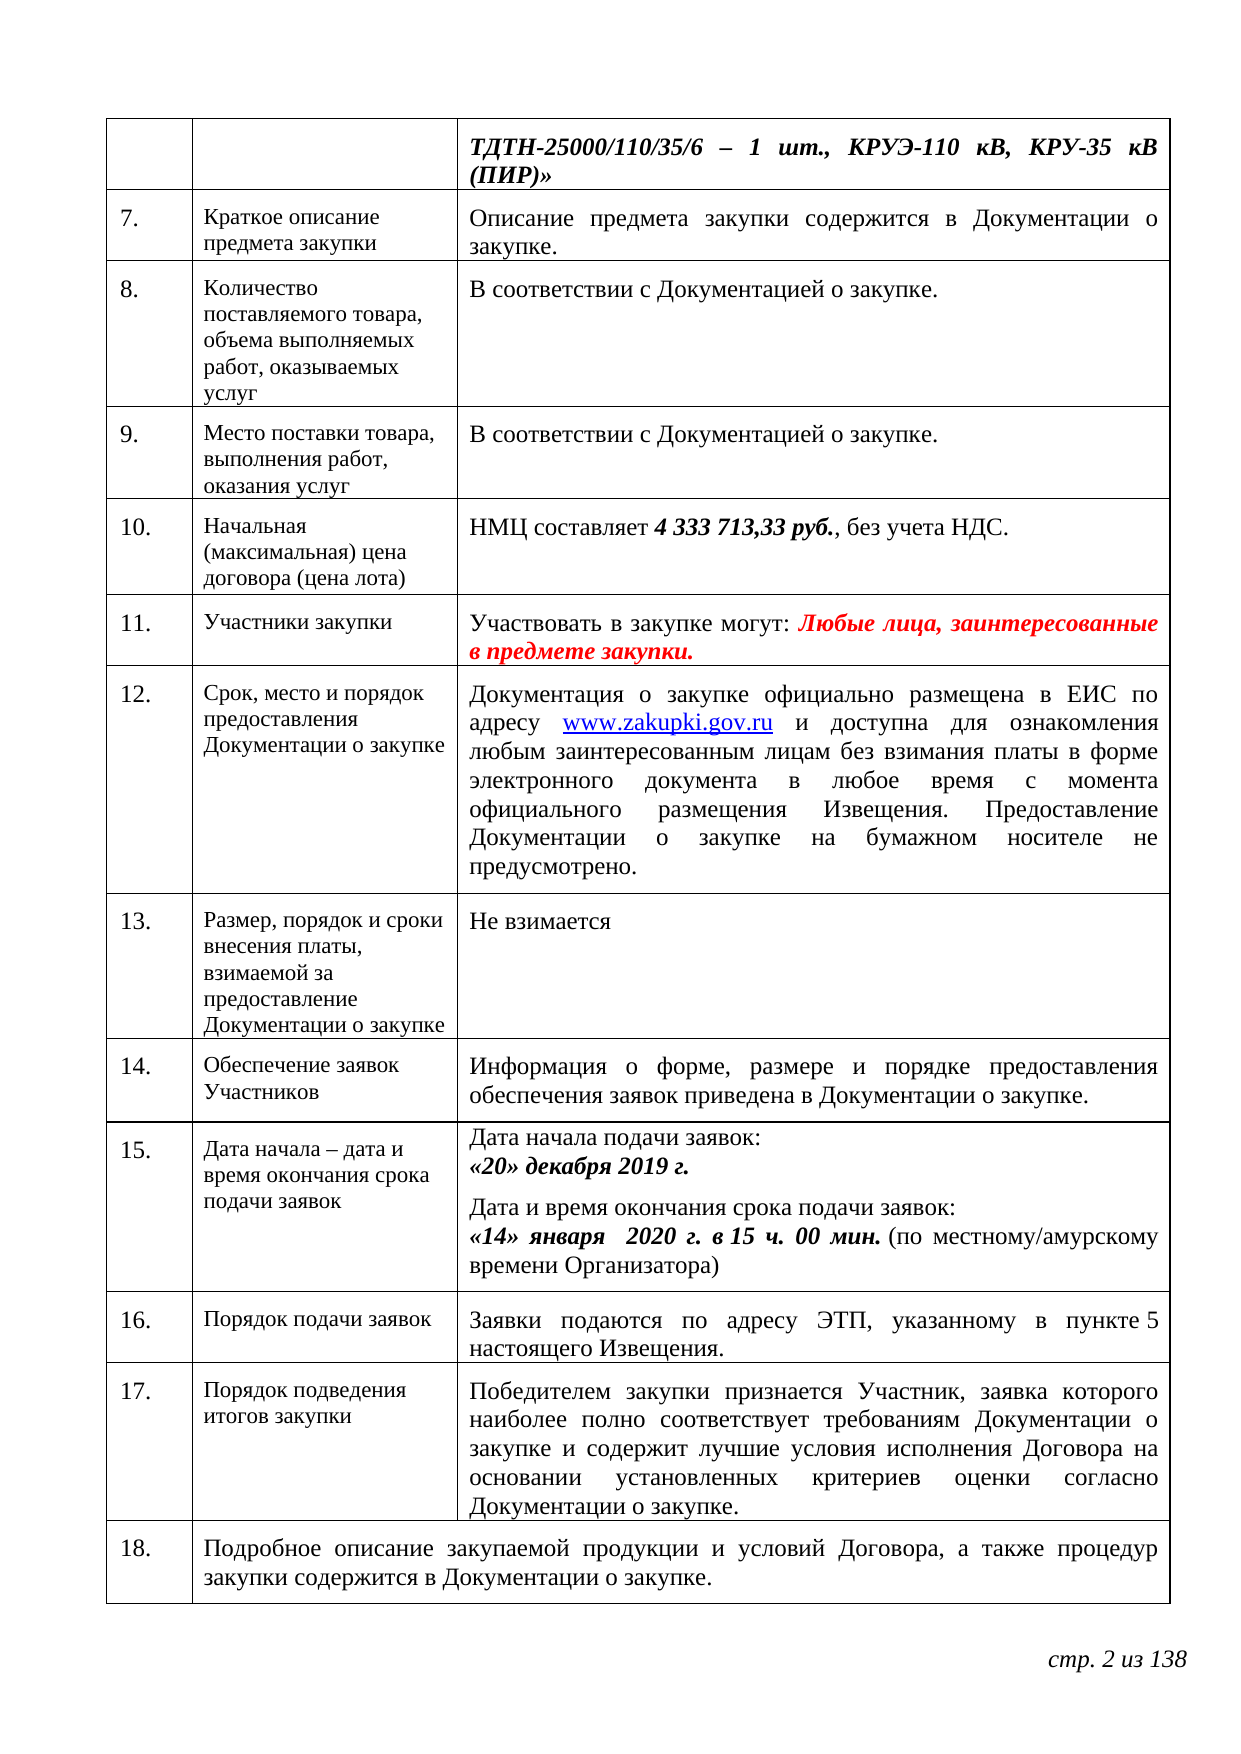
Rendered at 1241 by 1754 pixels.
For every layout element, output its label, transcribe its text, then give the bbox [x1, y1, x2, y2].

table_cell Подробное описание закупаемой продукции и условий Договора, а также процедур закупки содержится в Документации о закупке. [193, 1521, 1169, 1603]
table_cell Место поставки товара, выполнения работ, оказания услуг [193, 407, 457, 498]
table_cell Начальная (максимальная) цена договора (цена лота) [193, 499, 457, 594]
table_cell Дата начала – дата и время окончания срока подачи заявок [193, 1123, 457, 1291]
table_cell Документация о закупке официально размещена в ЕИС по адресу www.zakupki.gov.ru и доступна для ознакомления любым заинтересованным лицам без взимания платы в форме электронного документа в любое время с момента официального размещения Извещения. Предоставление Документации о закупке на бумажном носителе не предусмотрено. [458, 666, 1169, 892]
table_cell Заявки подаются по адресу ЭТП, указанному в пункте 5 настоящего Извещения. [458, 1292, 1169, 1362]
table_cell Описание предмета закупки содержится в Документации о закупке. [458, 190, 1169, 260]
table_cell Дата начала подачи заявок: «20» декабря 2019 г. Дата и время окончания срока подачи заявок: «14» января 2020 г. в 15 ч. 00 мин. (по местному/амурскому времени Организатора) [458, 1123, 1169, 1291]
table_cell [193, 119, 457, 189]
table_cell [107, 190, 192, 260]
table_cell Порядок подведения итогов закупки [193, 1363, 457, 1519]
table_cell [107, 119, 192, 189]
table_cell Количество поставляемого товара, объема выполняемых работ, оказываемых услуг [193, 261, 457, 406]
table_cell Информация о форме, размере и порядке предоставления обеспечения заявок приведена в Документации о закупке. [458, 1039, 1169, 1121]
table_cell [107, 1123, 192, 1291]
table_cell [107, 1292, 192, 1362]
table_cell Размер, порядок и сроки внесения платы, взимаемой за предоставление Документации о закупке [193, 894, 457, 1038]
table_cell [458, 119, 1169, 189]
table_cell [107, 666, 192, 892]
table_cell В соответствии с Документацией о закупке. [458, 261, 1169, 406]
table_cell [107, 894, 192, 1038]
table_cell Обеспечение заявок Участников [193, 1039, 457, 1121]
table_cell Порядок подачи заявок [193, 1292, 457, 1362]
table_cell Победителем закупки признается Участник, заявка которого наиболее полно соответствует требованиям Документации о закупке и содержит лучшие условия исполнения Договора на основании установленных критериев оценки согласно Документации о закупке. [458, 1363, 1169, 1519]
table_cell Не взимается [458, 894, 1169, 1038]
table_cell Срок, место и порядок предоставления Документации о закупке [193, 666, 457, 892]
table_cell Краткое описание предмета закупки [193, 190, 457, 260]
table_cell [107, 1363, 192, 1519]
table_cell [107, 261, 192, 406]
table_cell [107, 407, 192, 498]
table_cell [107, 1039, 192, 1121]
table_cell В соответствии с Документацией о закупке. [458, 407, 1169, 498]
table_cell [107, 499, 192, 594]
table_cell [107, 1521, 192, 1603]
table_cell Участники закупки [193, 595, 457, 665]
table_cell [107, 595, 192, 665]
table_cell НМЦ составляет 4 333 713,33 руб., без учета НДС. [458, 499, 1169, 594]
table_cell Участвовать в закупке могут: Любые лица, заинтересованные в предмете закупки. [458, 595, 1169, 665]
